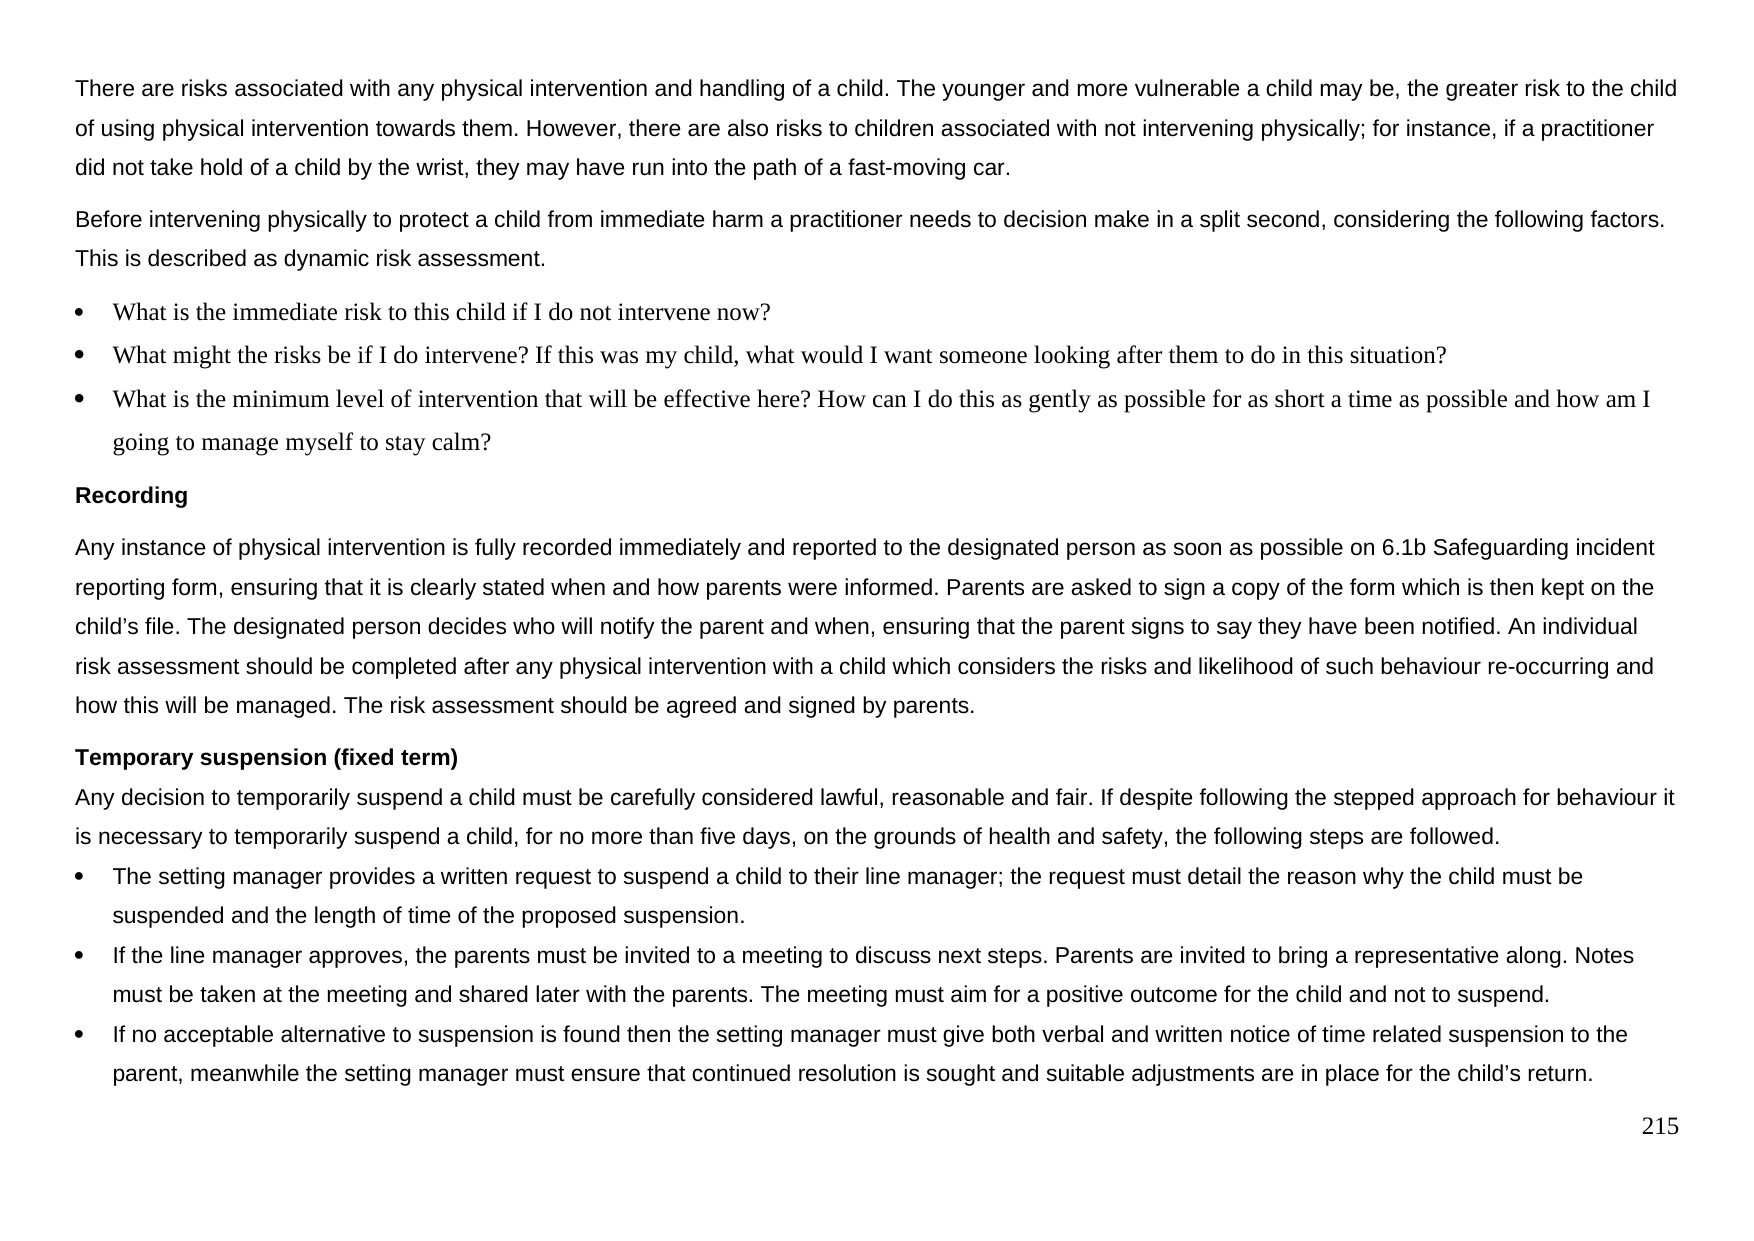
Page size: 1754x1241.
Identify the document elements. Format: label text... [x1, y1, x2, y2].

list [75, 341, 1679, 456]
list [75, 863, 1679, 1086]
list What is the immediate risk to this child if I do not intervene now? [75, 297, 1679, 326]
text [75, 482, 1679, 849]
text Before intervening physically to protect a child from immediate harm a practitioner needs to decision make in a split second, considering the following factors. This is described as dynamic risk assessment. [75, 206, 1679, 272]
text There are risks associated with any physical intervention and handling of a child. The younger and more vulnerable a child may be, the greater risk to the child of using physical intervention towards them. However, there are also risks to children associated with not intervening physically; for instance, if a practitioner did not take hold of a child by the wrist, they may have run into the path of a fast-moving car. [75, 75, 1679, 180]
